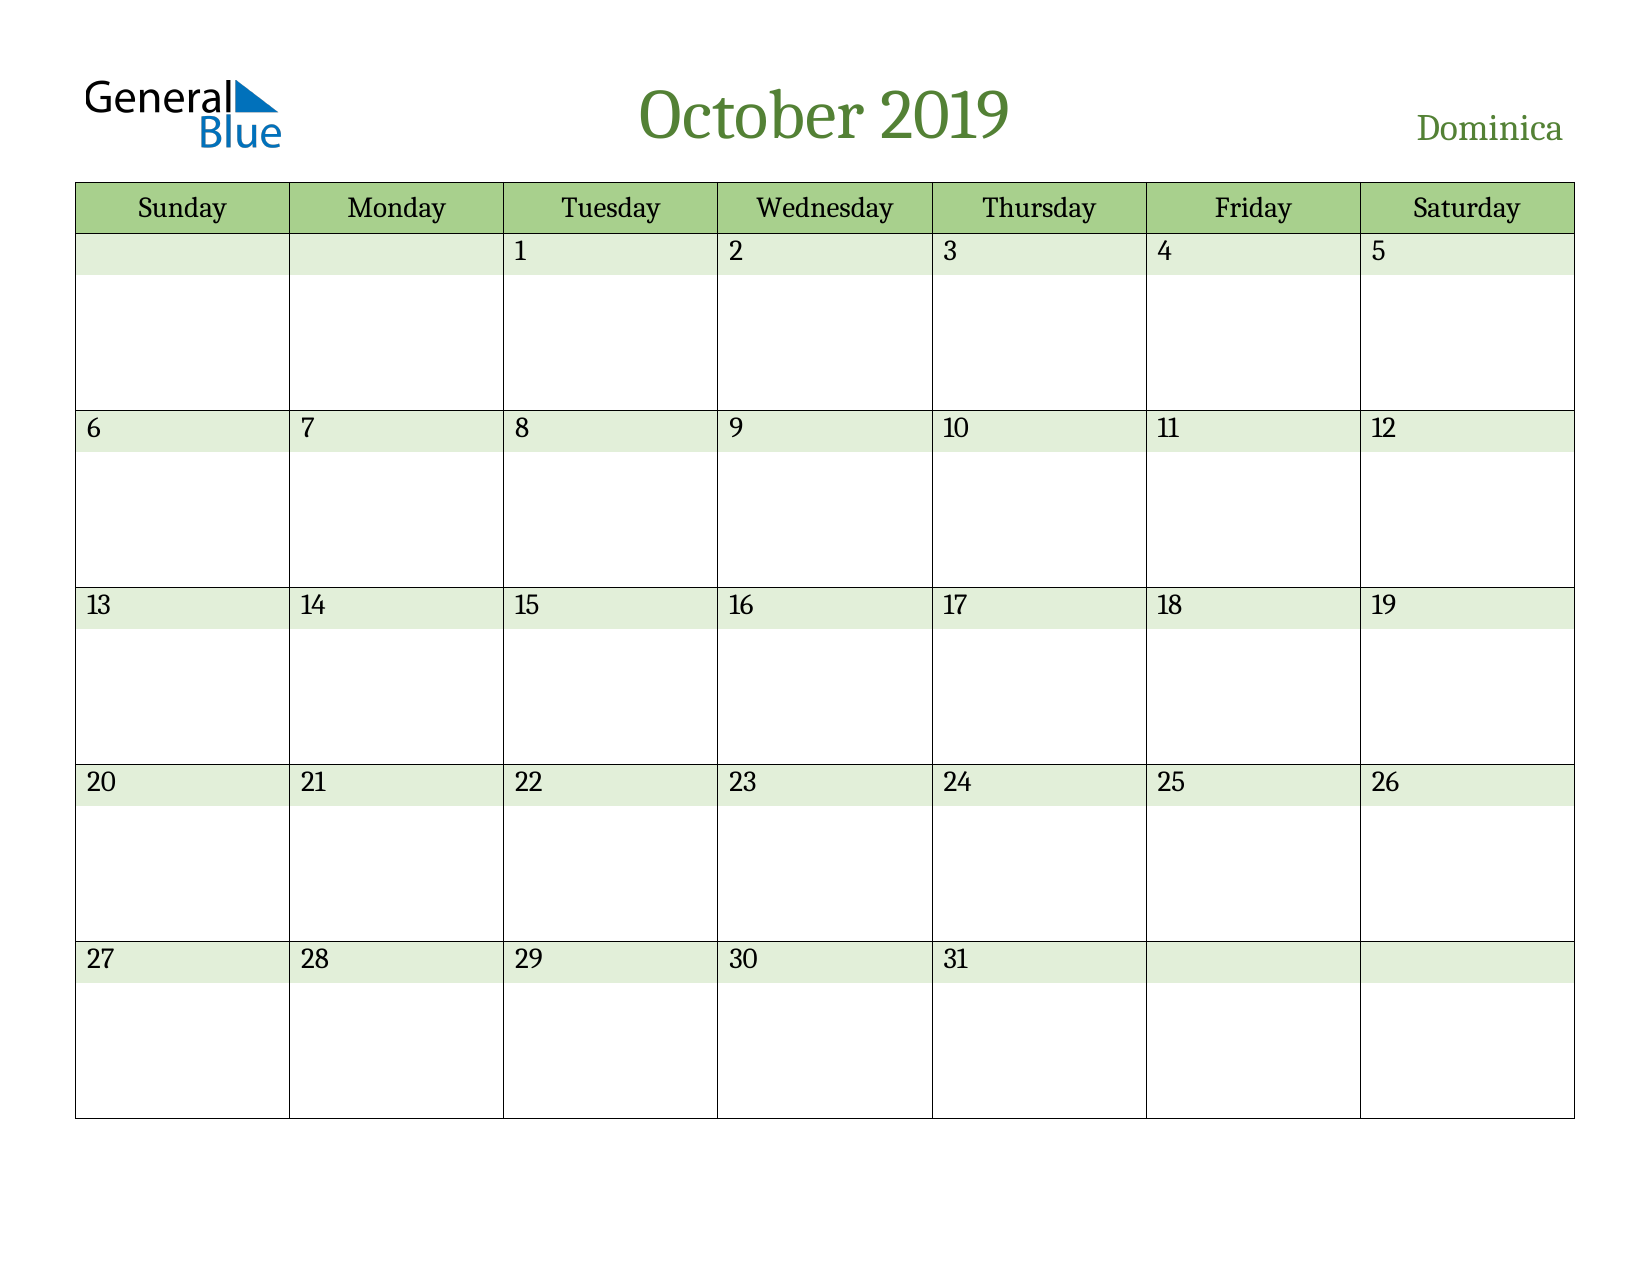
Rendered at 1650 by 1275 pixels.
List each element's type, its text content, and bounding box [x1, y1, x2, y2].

table_cell [76, 806, 289, 941]
table_cell 12 [1361, 411, 1574, 452]
table_cell 19 [1361, 588, 1574, 629]
table_cell Saturday [1361, 183, 1574, 233]
table_cell [76, 983, 289, 1118]
table_cell [76, 452, 289, 587]
picture [86, 80, 281, 148]
table_cell [1147, 275, 1360, 410]
table_cell [1147, 806, 1360, 941]
table_cell 13 [76, 588, 289, 629]
table_cell [290, 983, 503, 1118]
table_cell [718, 629, 932, 764]
table_cell 7 [290, 411, 503, 452]
table_cell 5 [1361, 234, 1574, 275]
table_cell [1147, 452, 1360, 587]
table_cell [1361, 983, 1574, 1118]
table_cell [290, 806, 503, 941]
table_cell 4 [1147, 234, 1360, 275]
table_cell [504, 806, 717, 941]
table_cell 30 [718, 942, 932, 983]
table_cell [933, 983, 1146, 1118]
table_cell Thursday [933, 183, 1146, 233]
table_cell [1361, 629, 1574, 764]
table_cell Monday [290, 183, 503, 233]
table_cell 14 [290, 588, 503, 629]
table_cell 28 [290, 942, 503, 983]
table_cell [718, 806, 932, 941]
table_cell 6 [76, 411, 289, 452]
table_cell 22 [504, 765, 717, 806]
table_cell [718, 983, 932, 1118]
table_header October 2019 [504, 75, 1146, 182]
table_cell 9 [718, 411, 932, 452]
table_cell 10 [933, 411, 1146, 452]
table_cell Friday [1147, 183, 1360, 233]
table_header [76, 75, 503, 182]
table_cell [1361, 806, 1574, 941]
table_cell 25 [1147, 765, 1360, 806]
table_cell 29 [504, 942, 717, 983]
table_cell Sunday [76, 183, 289, 233]
table_cell [504, 452, 717, 587]
table_cell 17 [933, 588, 1146, 629]
table_cell 3 [933, 234, 1146, 275]
table_cell [290, 234, 503, 275]
table_cell [933, 452, 1146, 587]
table_cell Tuesday [504, 183, 717, 233]
table_cell 20 [76, 765, 289, 806]
table_cell 31 [933, 942, 1146, 983]
table_cell [718, 452, 932, 587]
table_cell [933, 629, 1146, 764]
table_cell [1147, 983, 1360, 1118]
table_cell [1361, 452, 1574, 587]
table_cell [1361, 942, 1574, 983]
table_cell [504, 275, 717, 410]
table_cell Wednesday [718, 183, 932, 233]
table_cell 16 [718, 588, 932, 629]
table_cell 26 [1361, 765, 1574, 806]
table_cell [504, 629, 717, 764]
table_header Dominica [1146, 75, 1574, 182]
table_cell 8 [504, 411, 717, 452]
table_cell [1147, 942, 1360, 983]
table_cell [718, 275, 932, 410]
table_cell [933, 806, 1146, 941]
table_cell [1361, 275, 1574, 410]
table_cell [290, 629, 503, 764]
table_cell 15 [504, 588, 717, 629]
table_cell 23 [718, 765, 932, 806]
table_cell 18 [1147, 588, 1360, 629]
table_cell [290, 275, 503, 410]
table_cell 27 [76, 942, 289, 983]
table_cell [76, 275, 289, 410]
table_cell [1147, 629, 1360, 764]
table_cell [76, 629, 289, 764]
table_cell 2 [718, 234, 932, 275]
table_cell [290, 452, 503, 587]
table_cell [504, 983, 717, 1118]
table_cell 24 [933, 765, 1146, 806]
table_cell [76, 234, 289, 275]
table_cell 21 [290, 765, 503, 806]
table_cell 1 [504, 234, 717, 275]
table_cell 11 [1147, 411, 1360, 452]
table_cell [933, 275, 1146, 410]
